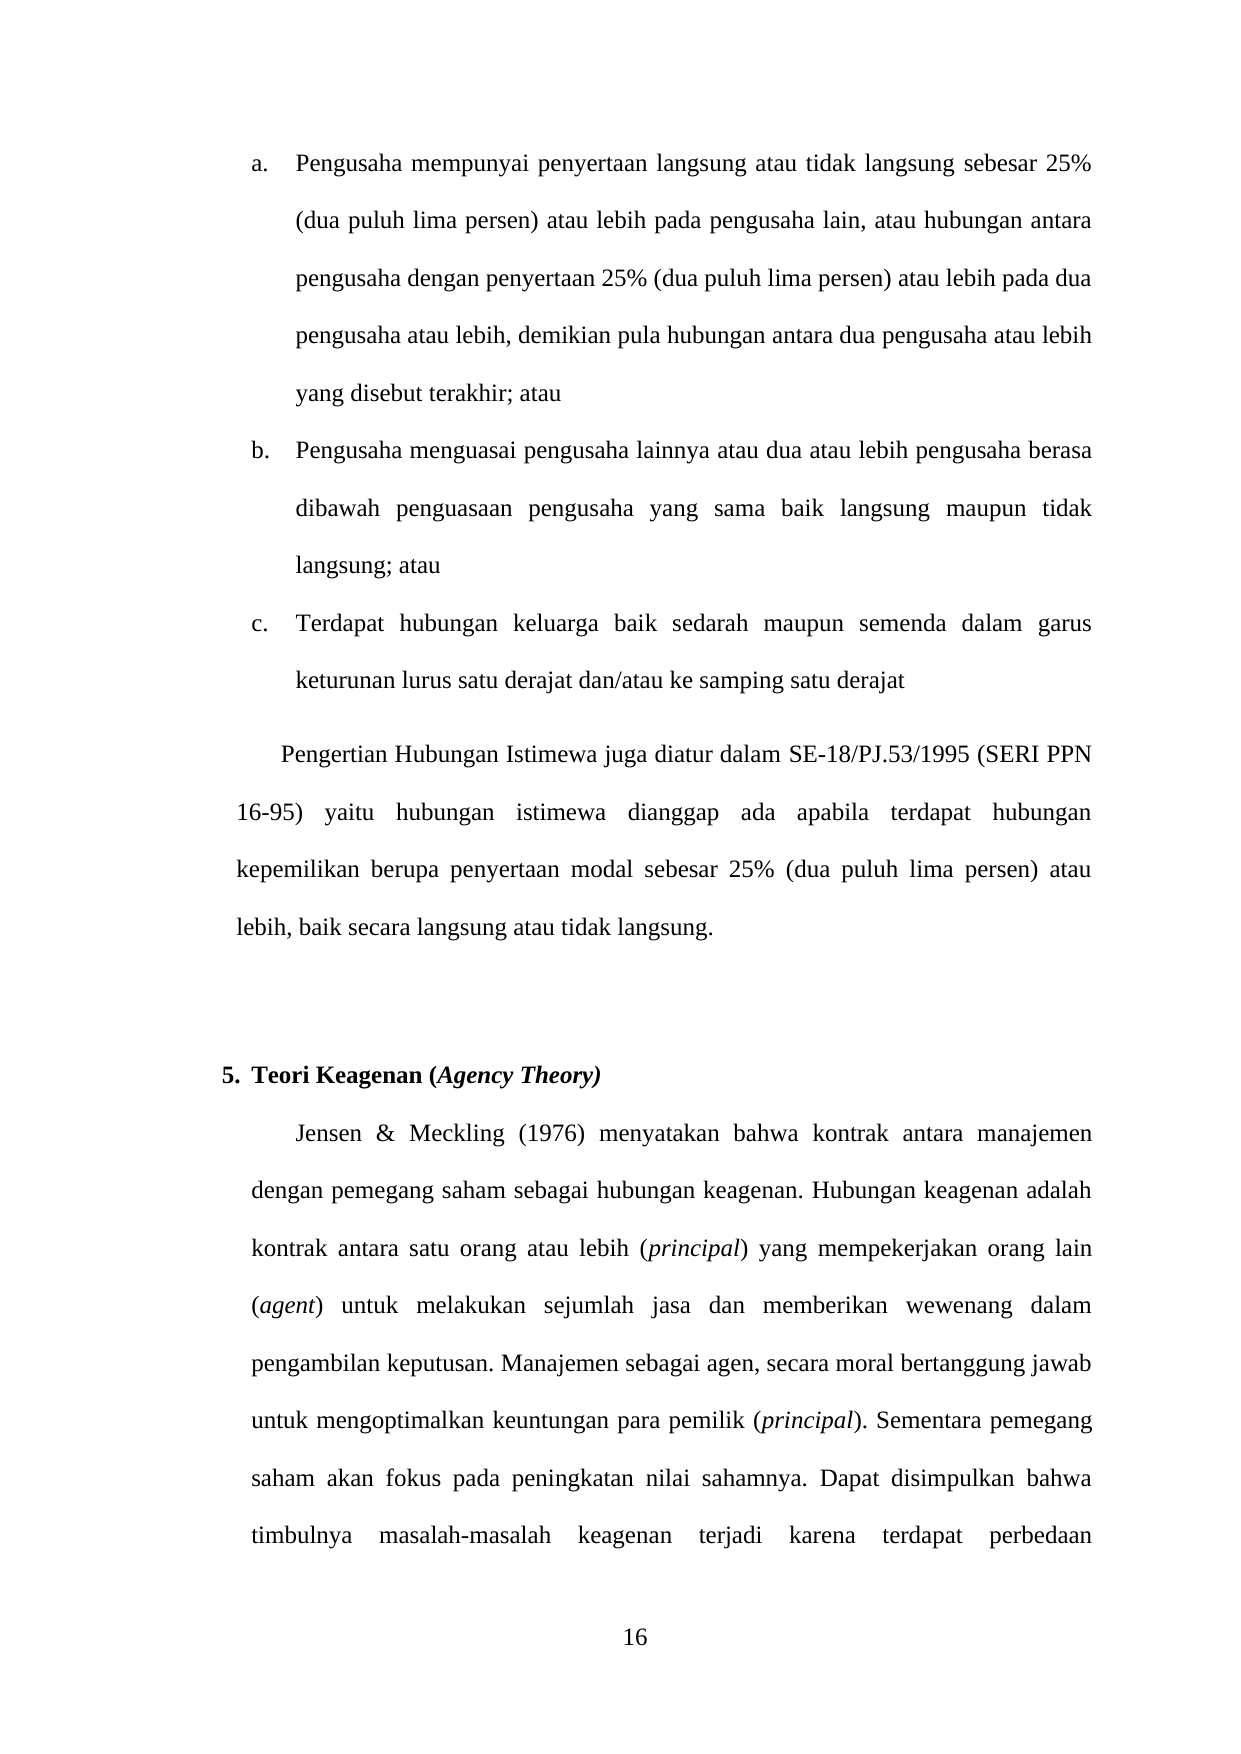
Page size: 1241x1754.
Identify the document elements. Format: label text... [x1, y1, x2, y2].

list Pengusaha mempunyai penyertaan langsung atau tidak langsung sebesar 25% (dua puluh lima persen) atau lebih pada pengusaha lain, atau hubungan antara pengusaha dengan penyertaan 25% (dua puluh lima persen) atau lebih pada dua pengusaha atau lebih, demikian pula hubungan antara dua pengusaha atau lebih yang disebut terakhir; atau [251, 148, 1092, 406]
text Pengertian Hubungan Istimewa juga diatur dalam SE-18/PJ.53/1995 (SERI PPN 16-95) yaitu hubungan istimewa dianggap ada apabila terdapat hubungan kepemilikan berupa penyertaan modal sebesar 25% (dua puluh lima persen) atau lebih, baik secara langsung atau tidak langsung. [236, 739, 1092, 941]
list Terdapat hubungan keluarga baik sedarah maupun semenda dalam garus keturunan lurus satu derajat dan/atau ke samping satu derajat [251, 608, 1092, 694]
list Pengusaha menguasai pengusaha lainnya atau dua atau lebih pengusaha berasa dibawah penguasaan pengusaha yang sama baik langsung maupun tidak langsung; atau [251, 435, 1092, 579]
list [251, 1118, 1092, 1549]
subtitle Teori Keagenan (Agency Theory) [222, 1060, 1092, 1089]
